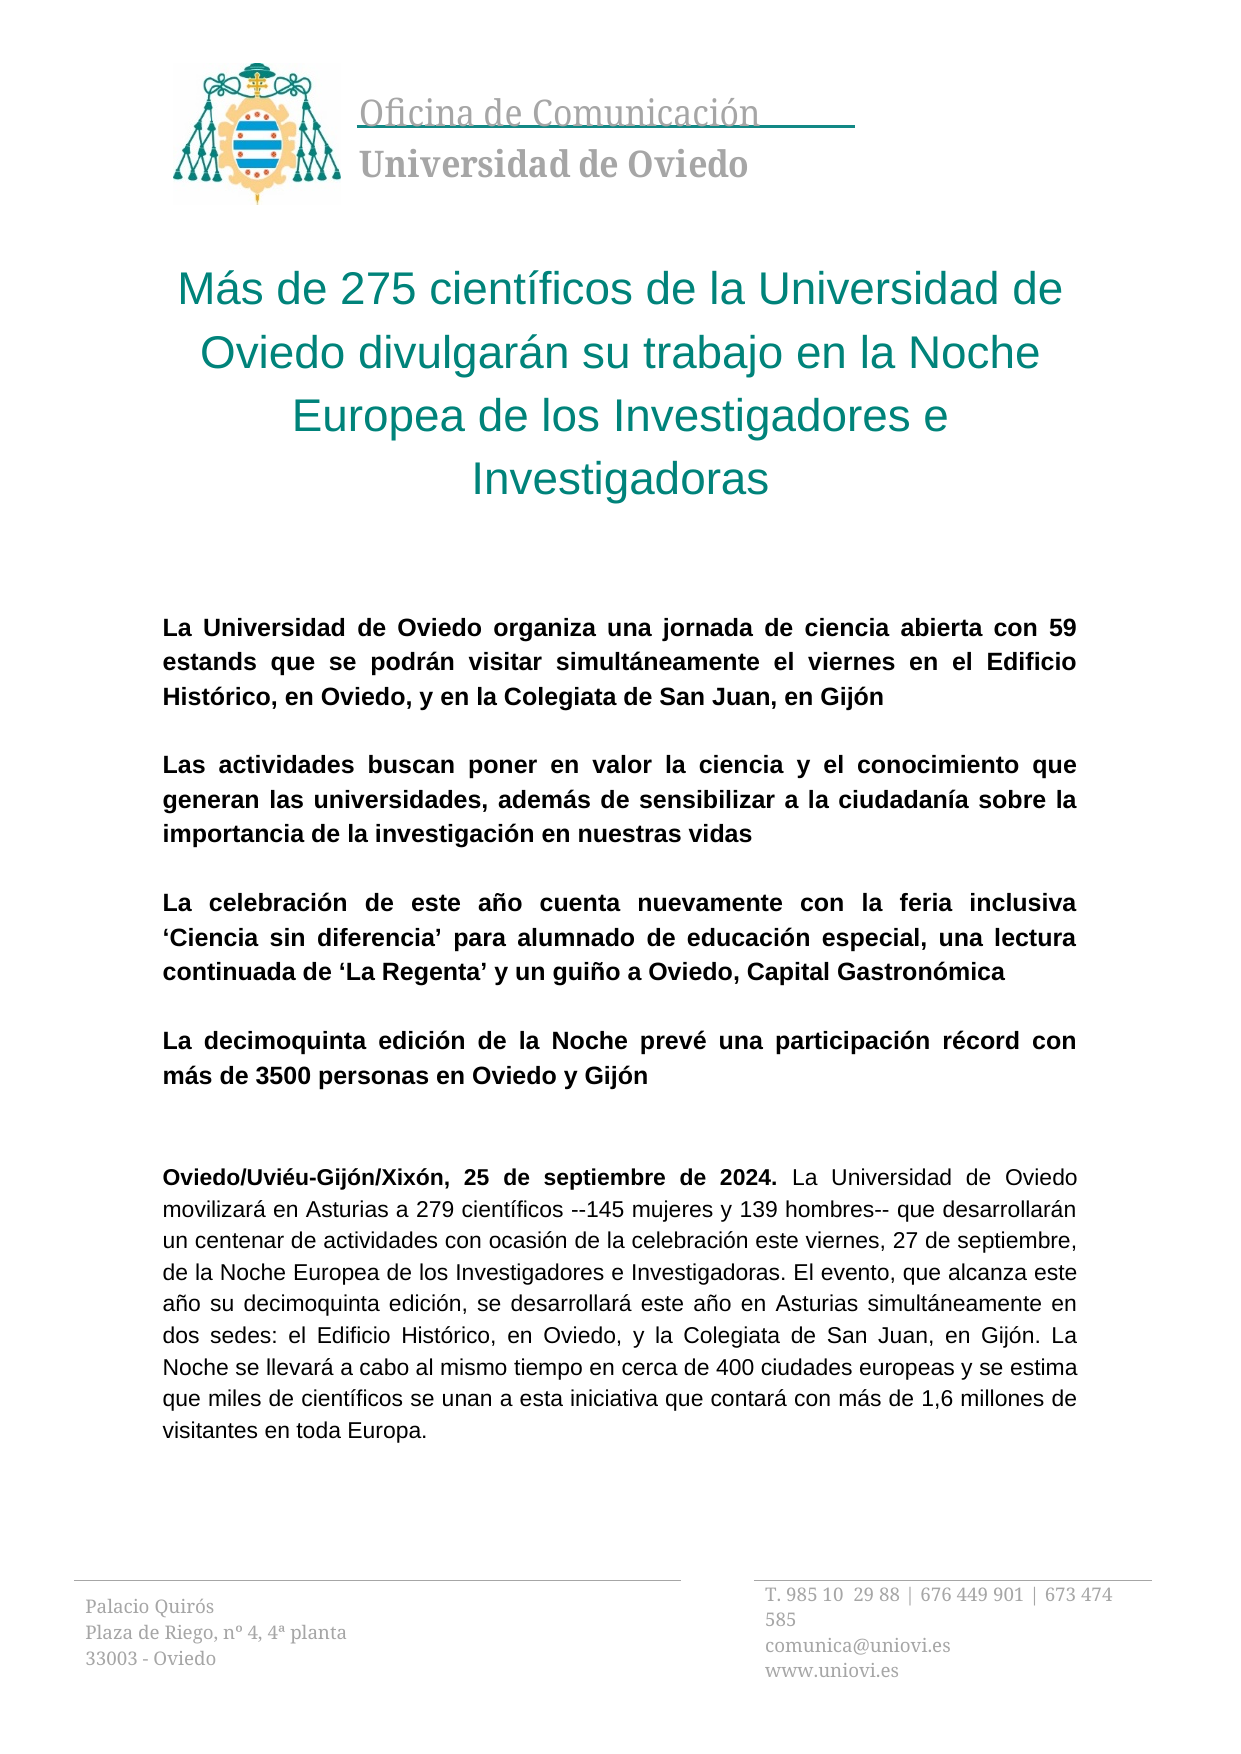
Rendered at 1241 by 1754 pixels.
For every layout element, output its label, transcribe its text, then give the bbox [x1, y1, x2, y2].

text La Universidad de Oviedo organiza una jornada de ciencia abierta con 59 estands que se podrán visitar simultáneamente el viernes en el Edificio Histórico, en Oviedo, y en la Colegiata de San Juan, en Gijón [162, 612, 1078, 710]
text La celebración de este año cuenta nuevamente con la feria inclusiva ‘Ciencia sin diferencia’ para alumnado de educación especial, una lectura continuada de ‘La Regenta’ y un guiño a Oviedo, Capital Gastronómica [162, 888, 1078, 986]
text Las actividades buscan poner en valor la ciencia y el conocimiento que generan las universidades, además de sensibilizar a la ciudadanía sobre la importancia de la investigación en nuestras vidas [162, 750, 1078, 848]
text Oviedo/Uviéu-Gijón/Xixón, 25 de septiembre de 2024. La Universidad de Oviedo movilizará en Asturias a 279 científicos --145 mujeres y 139 hombres-- que desarrollarán un centenar de actividades con ocasión de la celebración este viernes, 27 de septiembre, de la Noche Europea de los Investigadores e Investigadoras. El evento, que alcanza este año su decimoquinta edición, se desarrollará este año en Asturias simultáneamente en dos sedes: el Edificio Histórico, en Oviedo, y la Colegiata de San Juan, en Gijón. La Noche se llevará a cabo al mismo tiempo en cerca de 400 ciudades europeas y se estima que miles de científicos se unan a esta iniciativa que contará con más de 1,6 millones de visitantes en toda Europa. [162, 1164, 1078, 1443]
text Más de 275 científicos de la Universidad de Oviedo divulgarán su trabajo en la Noche Europea de los Investigadores e Investigadoras [162, 262, 1078, 504]
text La decimoquinta edición de la Noche prevé una participación récord con más de 3500 personas en Oviedo y Gijón [162, 1026, 1078, 1089]
